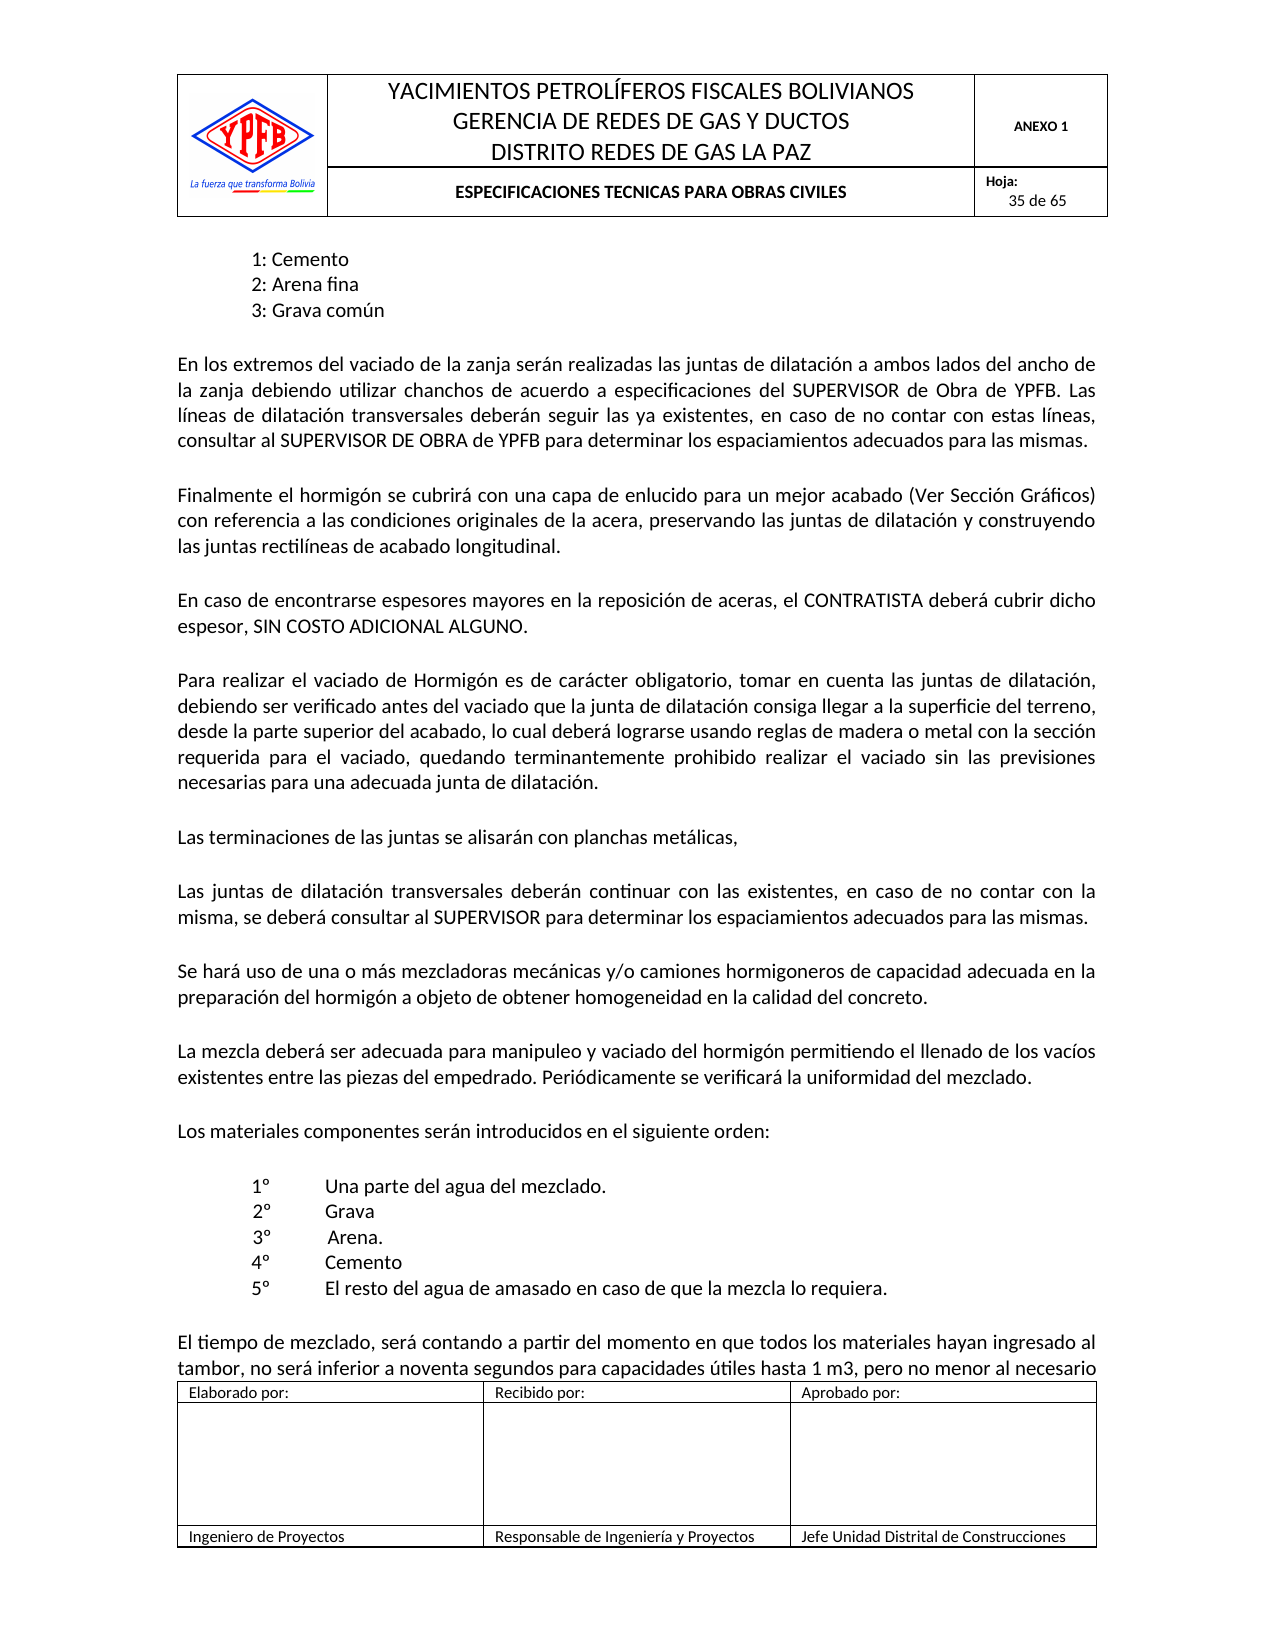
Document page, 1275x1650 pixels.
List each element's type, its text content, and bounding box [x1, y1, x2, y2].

text 1º Una parte del agua del mezclado. [177, 1173, 1098, 1198]
text 2º Grava [177, 1198, 1098, 1224]
text Los materiales componentes serán introducidos en el siguiente orden: [177, 1118, 1098, 1144]
text En los extremos del vaciado de la zanja serán realizadas las juntas de dilatación a ambos lados del ancho de la zanja debiendo utilizar chanchos de acuerdo a especificaciones del SUPERVISOR de Obra de YPFB. Las líneas de dilatación transversales deberán seguir las ya existentes, en caso de no contar con estas líneas, consultar al SUPERVISOR DE OBRA de YPFB para determinar los espaciamientos adecuados para las mismas. [177, 351, 1098, 453]
text Las terminaciones de las juntas se alisarán con planchas metálicas, [177, 824, 1098, 849]
text Las juntas de dilatación transversales deberán continuar con las existentes, en caso de no contar con la misma, se deberá consultar al SUPERVISOR para determinar los espaciamientos adecuados para las mismas. [177, 878, 1098, 929]
text Se hará uso de una o más mezcladoras mecánicas y/o camiones hormigoneros de capacidad adecuada en la preparación del hormigón a objeto de obtener homogeneidad en la calidad del concreto. [177, 958, 1098, 1009]
text En caso de encontrarse espesores mayores en la reposición de aceras, el CONTRATISTA deberá cubrir dicho espesor, SIN COSTO ADICIONAL ALGUNO. [177, 588, 1098, 638]
text 3º Arena. [252, 1224, 1098, 1249]
text 2: Arena fina [177, 271, 1098, 297]
text Para realizar el vaciado de Hormigón es de carácter obligatorio, tomar en cuenta las juntas de dilatación, debiendo ser verificado antes del vaciado que la junta de dilatación consiga llegar a la superficie del terreno, desde la parte superior del acabado, lo cual deberá lograrse usando reglas de madera o metal con la sección requerida para el vaciado, quedando terminantemente prohibido realizar el vaciado sin las previsiones necesarias para una adecuada junta de dilatación. [177, 668, 1098, 795]
text La mezcla deberá ser adecuada para manipuleo y vaciado del hormigón permitiendo el llenado de los vacíos existentes entre las piezas del empedrado. Periódicamente se verificará la uniformidad del mezclado. [177, 1038, 1098, 1089]
text 3: Grava común [177, 297, 1098, 322]
picture [188, 93, 316, 198]
text 4º Cemento [177, 1249, 1098, 1275]
text 1: Cemento [177, 246, 1098, 271]
text 5º El resto del agua de amasado en caso de que la mezcla lo requiera. [177, 1275, 1098, 1300]
text Finalmente el hormigón se cubrirá con una capa de enlucido para un mejor acabado (Ver Sección Gráficos) con referencia a las condiciones originales de la acera, preservando las juntas de dilatación y construyendo las juntas rectilíneas de acabado longitudinal. [177, 482, 1098, 558]
